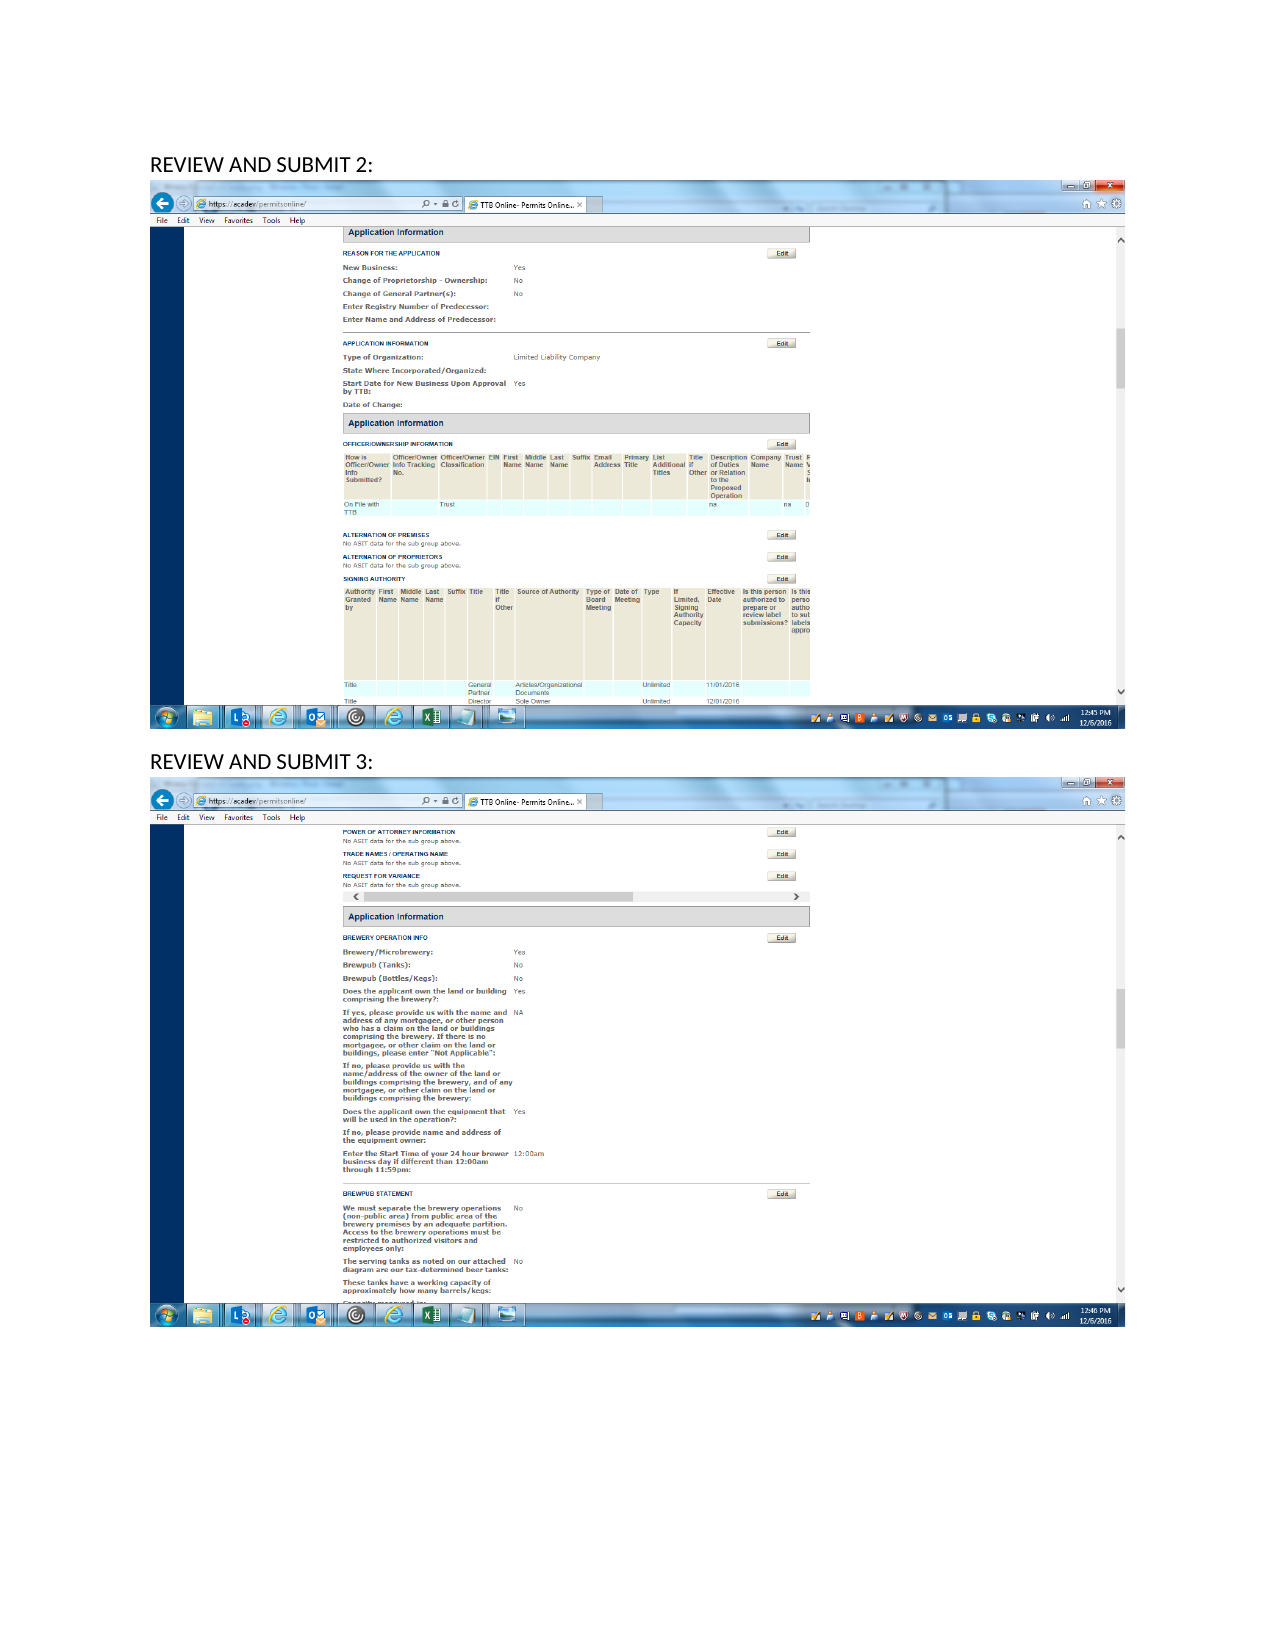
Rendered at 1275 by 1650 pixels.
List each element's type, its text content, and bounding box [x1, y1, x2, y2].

text REVIEW AND SUBMIT 2: [150, 150, 1125, 180]
text REVIEW AND SUBMIT 3: [150, 747, 1125, 777]
picture [150, 180, 1125, 729]
picture [150, 777, 1125, 1327]
